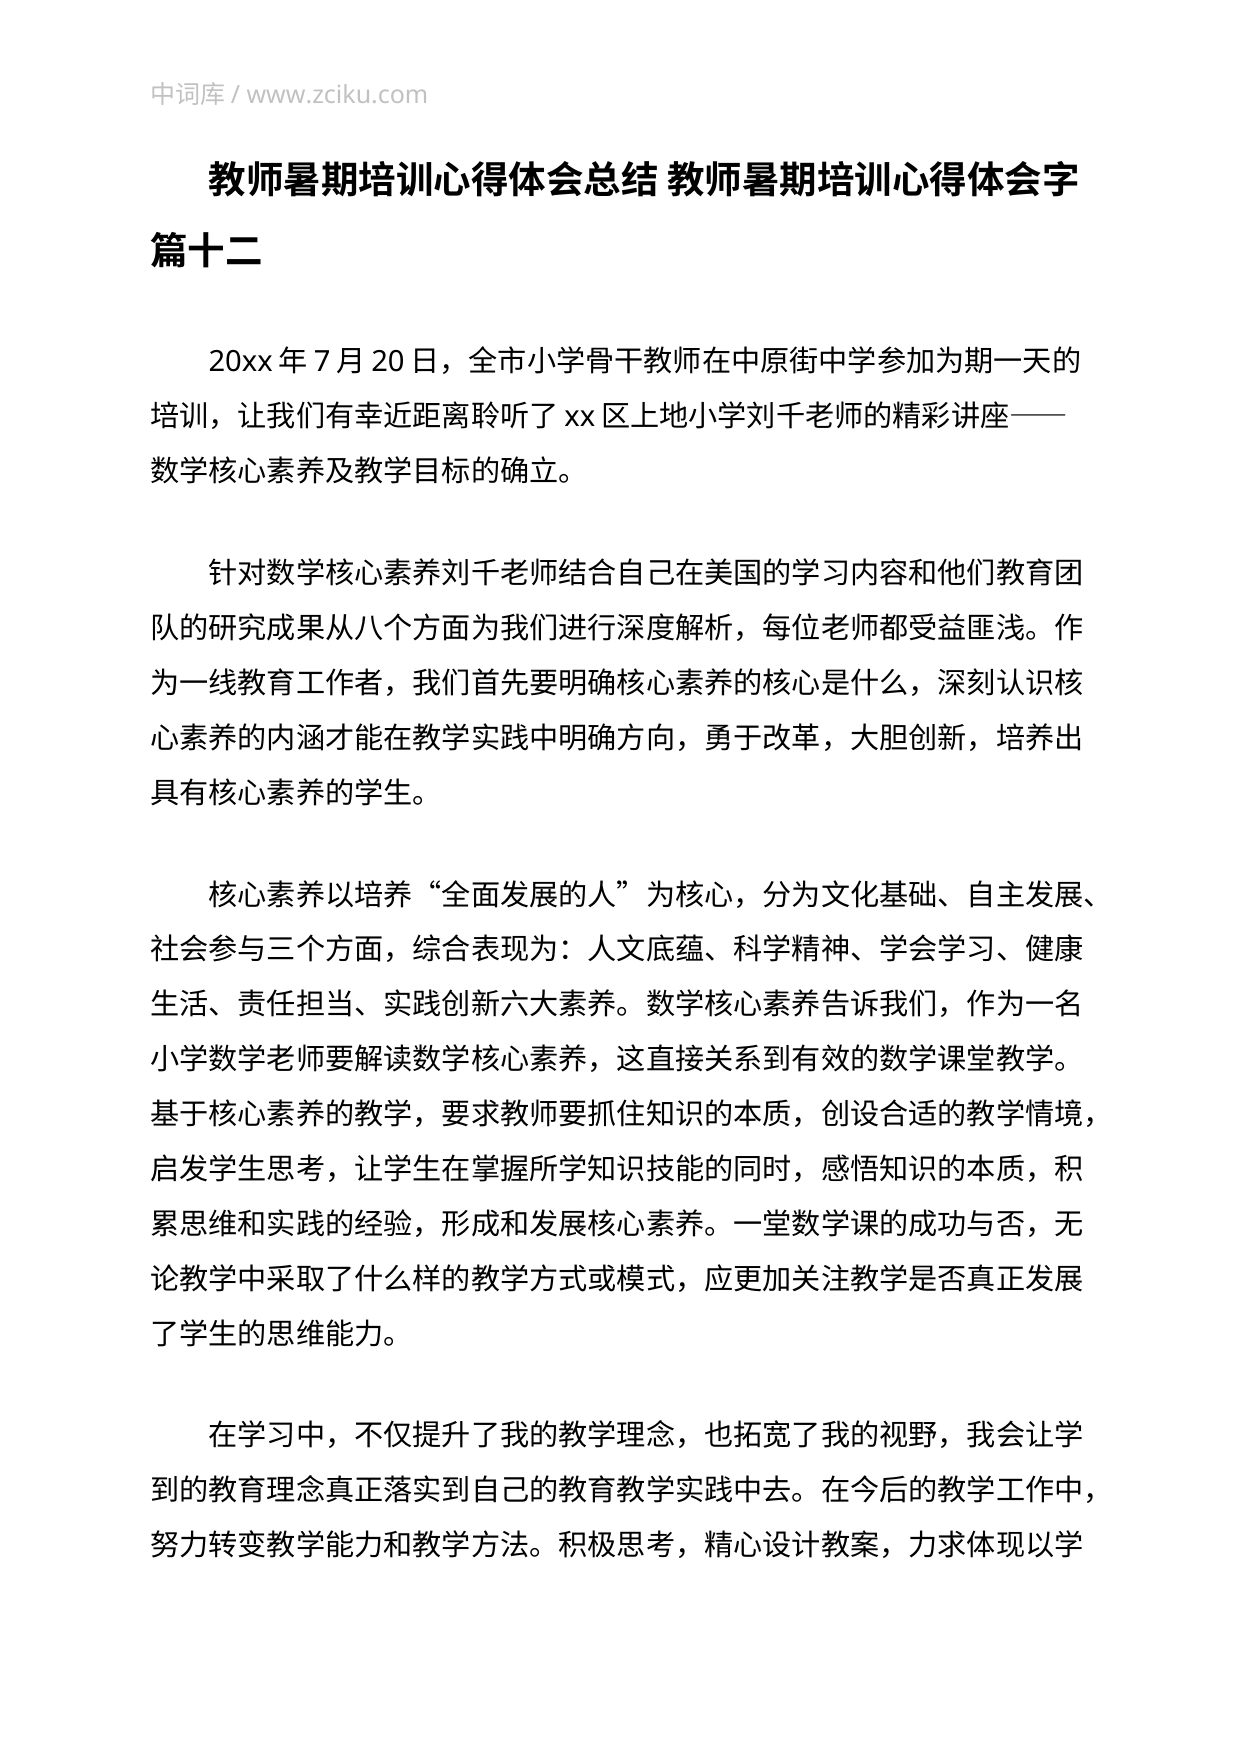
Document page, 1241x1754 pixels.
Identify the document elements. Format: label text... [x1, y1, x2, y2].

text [150, 1412, 1090, 1564]
text 20xx年7月20日，全市小学骨干教师在中原街中学参加为期一天的培训，让我们有幸近距离聆听了xx区上地小学刘千老师的精彩讲座——数学核心素养及教学目标的确立。 [150, 338, 1090, 490]
text 针对数学核心素养刘千老师结合自己在美国的学习内容和他们教育团队的研究成果从八个方面为我们进行深度解析，每位老师都受益匪浅。作为一线教育工作者，我们首先要明确核心素养的核心是什么，深刻认识核心素养的内涵才能在教学实践中明确方向，勇于改革，大胆创新，培养出具有核心素养的学生。 [150, 550, 1090, 812]
text 教师暑期培训心得体会总结 教师暑期培训心得体会字篇十二 [150, 150, 1090, 275]
text 核心素养以培养“全面发展的人”为核心，分为文化基础、自主发展、社会参与三个方面，综合表现为：人文底蕴、科学精神、学会学习、健康生活、责任担当、实践创新六大素养。数学核心素养告诉我们，作为一名小学数学老师要解读数学核心素养，这直接关系到有效的数学课堂教学。基于核心素养的教学，要求教师要抓住知识的本质，创设合适的教学情境，启发学生思考，让学生在掌握所学知识技能的同时，感悟知识的本质，积累思维和实践的经验，形成和发展核心素养。一堂数学课的成功与否，无论教学中采取了什么样的教学方式或模式，应更加关注教学是否真正发展了学生的思维能力。 [150, 871, 1090, 1352]
